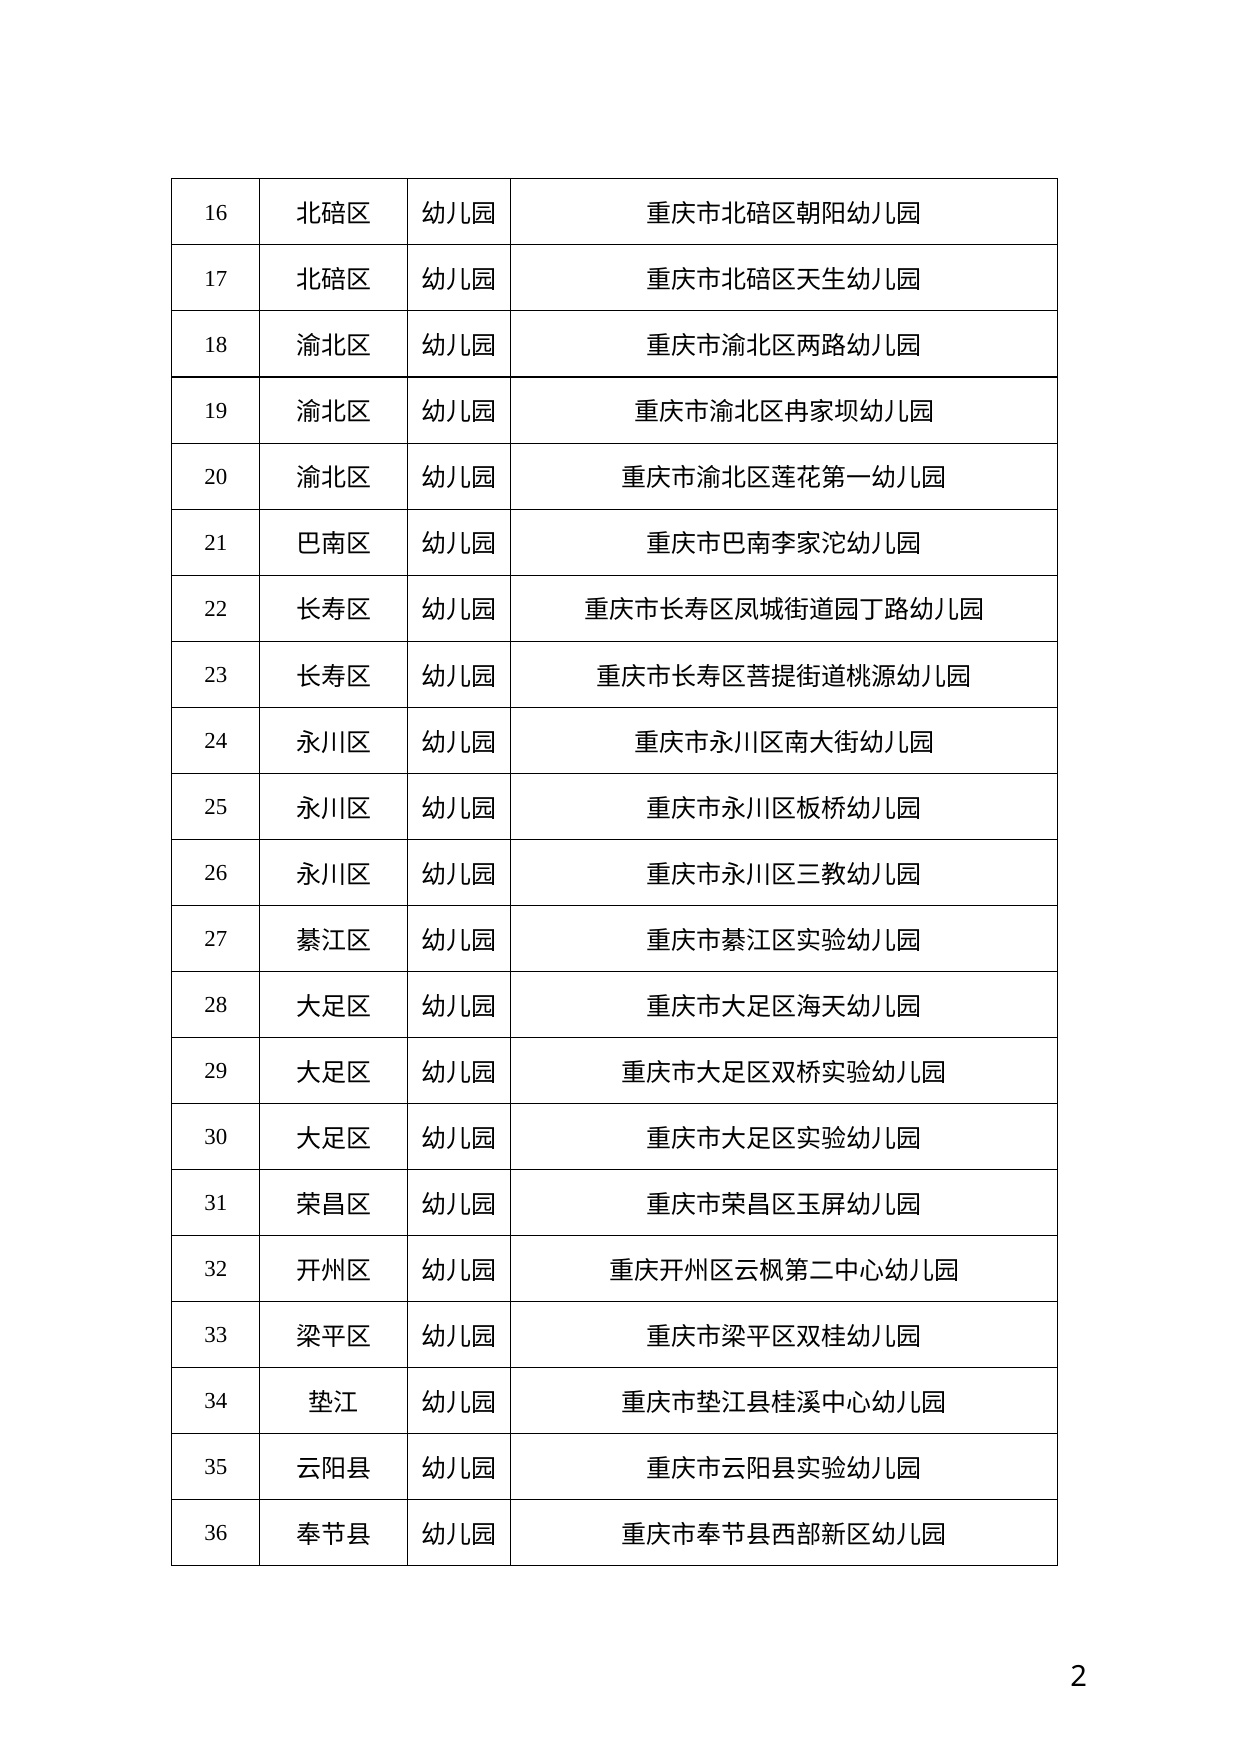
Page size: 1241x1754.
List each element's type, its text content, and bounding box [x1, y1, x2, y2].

table_cell 16 [172, 179, 259, 244]
table_cell 长寿区 [260, 576, 407, 641]
table_cell 幼儿园 [408, 972, 510, 1037]
table_cell 永川区 [260, 708, 407, 773]
table_cell 重庆市长寿区菩提街道桃源幼儿园 [511, 642, 1057, 707]
table_cell 重庆市北碚区天生幼儿园 [511, 245, 1057, 310]
table_cell 奉节县 [260, 1500, 407, 1565]
table_cell 重庆市巴南李家沱幼儿园 [511, 510, 1057, 574]
table_cell 幼儿园 [408, 1038, 510, 1103]
table_cell 重庆市永川区三教幼儿园 [511, 840, 1057, 905]
table_cell 綦江区 [260, 906, 407, 971]
table_cell 重庆市大足区实验幼儿园 [511, 1104, 1057, 1169]
table_cell 35 [172, 1434, 259, 1499]
table_cell 大足区 [260, 972, 407, 1037]
table_cell 33 [172, 1302, 259, 1367]
table_cell 重庆市渝北区莲花第一幼儿园 [511, 444, 1057, 508]
table_cell 荣昌区 [260, 1170, 407, 1235]
table_cell 渝北区 [260, 378, 407, 442]
table_cell 28 [172, 972, 259, 1037]
table_cell 重庆市北碚区朝阳幼儿园 [511, 179, 1057, 244]
table_cell 重庆市渝北区两路幼儿园 [511, 311, 1057, 376]
table_cell 幼儿园 [408, 311, 510, 376]
table_cell 幼儿园 [408, 444, 510, 508]
table_cell 重庆市云阳县实验幼儿园 [511, 1434, 1057, 1499]
table_cell 20 [172, 444, 259, 508]
table_cell 重庆市綦江区实验幼儿园 [511, 906, 1057, 971]
table_cell 幼儿园 [408, 245, 510, 310]
table_cell 重庆市荣昌区玉屏幼儿园 [511, 1170, 1057, 1235]
table_cell 重庆市奉节县西部新区幼儿园 [511, 1500, 1057, 1565]
table_cell 幼儿园 [408, 1368, 510, 1433]
table_cell 23 [172, 642, 259, 707]
table_cell 北碚区 [260, 245, 407, 310]
table_cell 永川区 [260, 774, 407, 839]
table_cell 29 [172, 1038, 259, 1103]
table_cell 17 [172, 245, 259, 310]
table_cell 永川区 [260, 840, 407, 905]
table_cell 26 [172, 840, 259, 905]
table_cell 25 [172, 774, 259, 839]
table_cell 幼儿园 [408, 840, 510, 905]
table_cell 18 [172, 311, 259, 376]
table_cell 重庆市大足区双桥实验幼儿园 [511, 1038, 1057, 1103]
table_cell 幼儿园 [408, 179, 510, 244]
table_cell 重庆市大足区海天幼儿园 [511, 972, 1057, 1037]
table_cell 重庆市渝北区冉家坝幼儿园 [511, 378, 1057, 442]
table_cell 幼儿园 [408, 378, 510, 442]
table_cell 27 [172, 906, 259, 971]
table_cell 幼儿园 [408, 1236, 510, 1301]
table_cell 36 [172, 1500, 259, 1565]
table_cell 渝北区 [260, 444, 407, 508]
table_cell 幼儿园 [408, 1434, 510, 1499]
table_cell 重庆市垫江县桂溪中心幼儿园 [511, 1368, 1057, 1433]
table_cell 幼儿园 [408, 1500, 510, 1565]
table_cell 大足区 [260, 1104, 407, 1169]
table_cell 幼儿园 [408, 510, 510, 574]
table_cell 重庆市永川区南大街幼儿园 [511, 708, 1057, 773]
table_cell 开州区 [260, 1236, 407, 1301]
table_cell 重庆市梁平区双桂幼儿园 [511, 1302, 1057, 1367]
table_cell 梁平区 [260, 1302, 407, 1367]
table_cell 31 [172, 1170, 259, 1235]
table_cell 垫江 [260, 1368, 407, 1433]
table_cell 大足区 [260, 1038, 407, 1103]
table_cell 22 [172, 576, 259, 641]
table_cell 34 [172, 1368, 259, 1433]
table_cell 重庆市永川区板桥幼儿园 [511, 774, 1057, 839]
table_cell 重庆开州区云枫第二中心幼儿园 [511, 1236, 1057, 1301]
table_cell 幼儿园 [408, 1302, 510, 1367]
table_cell 幼儿园 [408, 576, 510, 641]
table_cell 云阳县 [260, 1434, 407, 1499]
table_cell 幼儿园 [408, 774, 510, 839]
table_cell 21 [172, 510, 259, 574]
table_cell 幼儿园 [408, 642, 510, 707]
table_cell 幼儿园 [408, 1170, 510, 1235]
table_cell 30 [172, 1104, 259, 1169]
table_cell 巴南区 [260, 510, 407, 574]
table_cell 幼儿园 [408, 708, 510, 773]
table_cell 19 [172, 378, 259, 442]
table_cell 32 [172, 1236, 259, 1301]
table_cell 幼儿园 [408, 1104, 510, 1169]
table_cell 24 [172, 708, 259, 773]
table_cell 北碚区 [260, 179, 407, 244]
table_cell 渝北区 [260, 311, 407, 376]
table_cell 长寿区 [260, 642, 407, 707]
table_cell 重庆市长寿区凤城街道园丁路幼儿园 [511, 576, 1057, 641]
table_cell 幼儿园 [408, 906, 510, 971]
